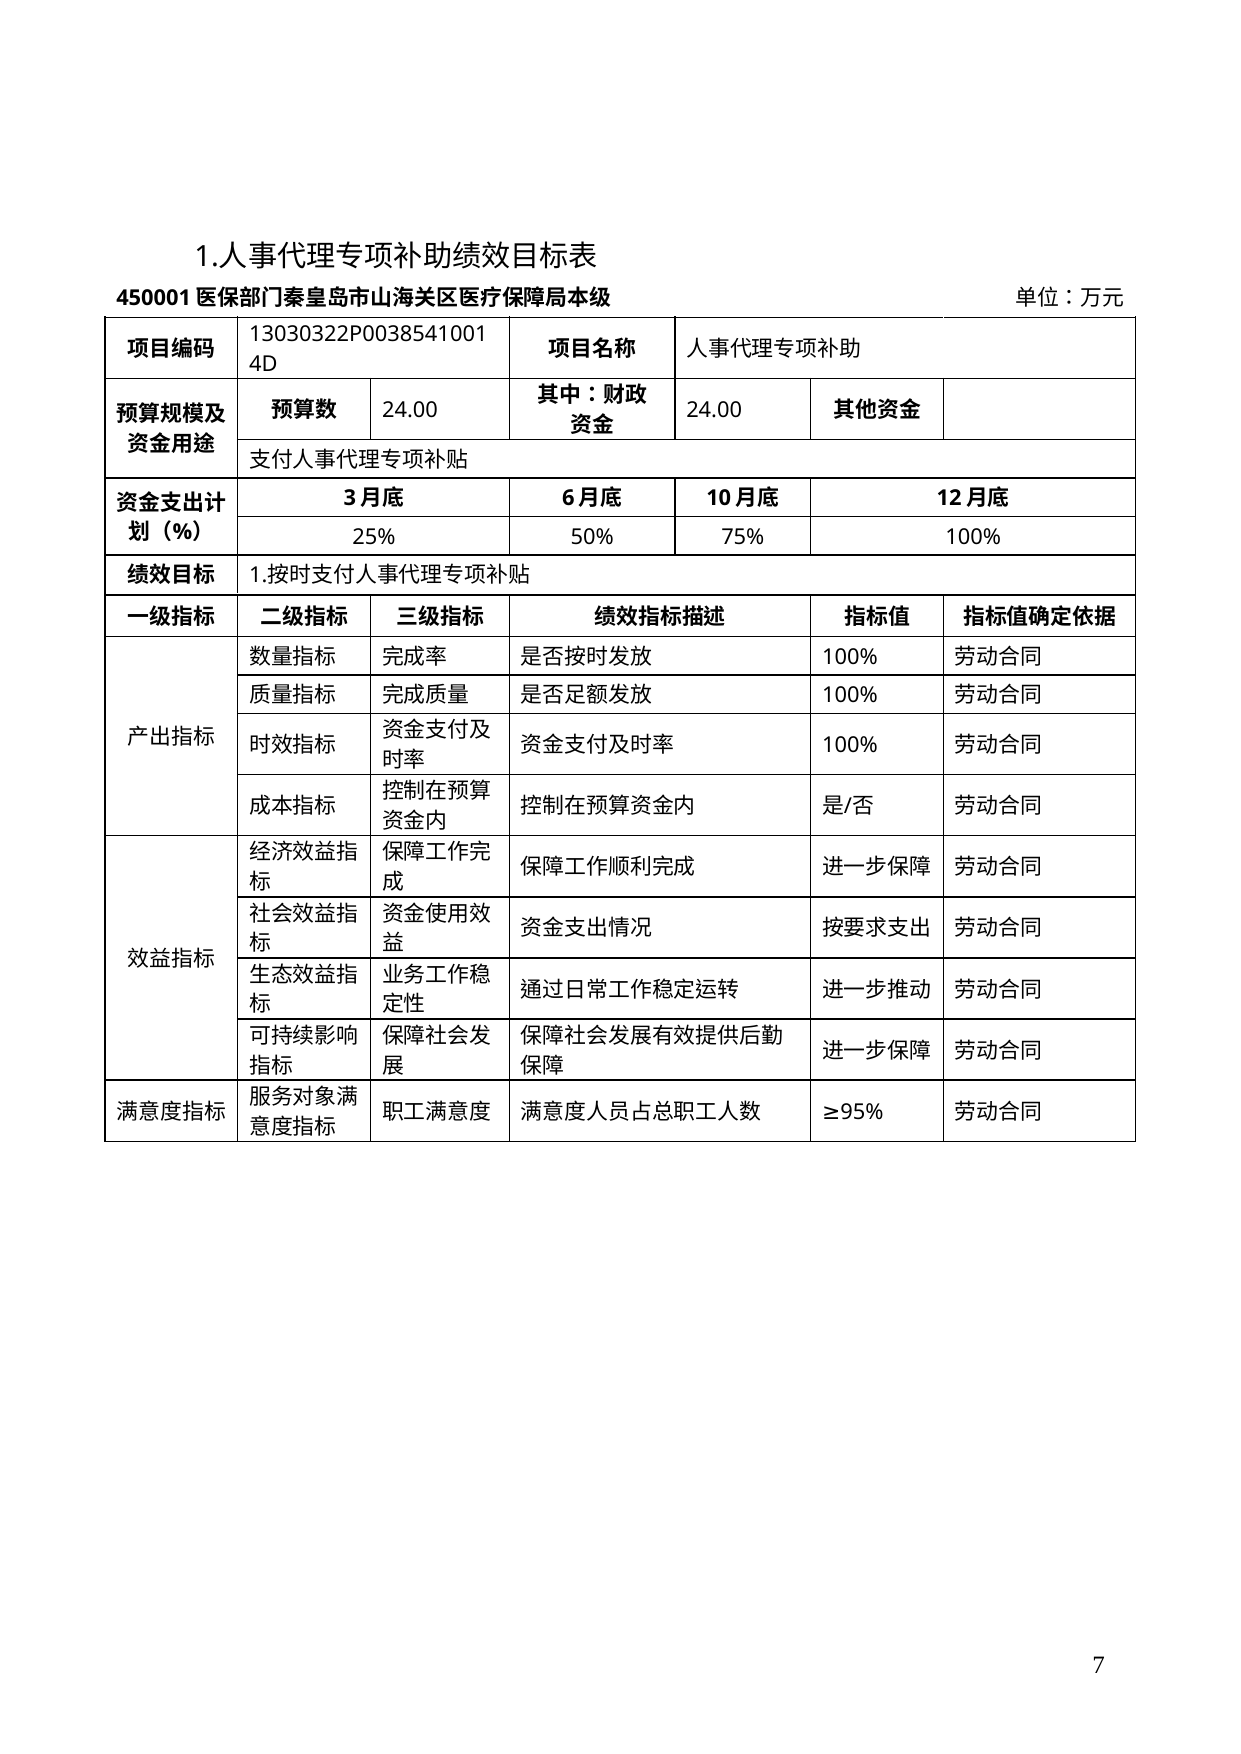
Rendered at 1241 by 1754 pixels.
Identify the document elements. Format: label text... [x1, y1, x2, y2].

table_cell 24.00 [676, 379, 810, 439]
table_cell 满意度人员占总职工人数 [510, 1081, 810, 1141]
table_cell 质量指标 [238, 676, 370, 712]
table_cell 劳动合同 [944, 836, 1135, 896]
table_cell 12月底 [811, 479, 1135, 516]
table_header 一级指标 [106, 596, 237, 636]
table_cell 进一步保障 [811, 836, 943, 896]
table_cell 预算数 [238, 379, 370, 439]
table_cell 劳动合同 [944, 637, 1135, 674]
table_cell 控制在预算资金内 [510, 775, 810, 835]
table_cell 完成率 [371, 637, 509, 674]
table_cell 是/否 [811, 775, 943, 835]
table_header 三级指标 [371, 596, 509, 636]
table_cell 进一步保障 [811, 1020, 943, 1079]
table_cell 劳动合同 [944, 1081, 1135, 1141]
table_cell 劳动合同 [944, 676, 1135, 712]
table_cell 1.按时支付人事代理专项补贴 [238, 556, 1135, 592]
table_cell 劳动合同 [944, 959, 1135, 1018]
table_cell 10月底 [676, 479, 810, 516]
table_cell 完成质量 [371, 676, 509, 712]
table_cell 劳动合同 [944, 1020, 1135, 1079]
table_cell 是否足额发放 [510, 676, 810, 712]
text 1.人事代理专项补助绩效目标表 [136, 235, 1104, 275]
table_cell 50% [510, 517, 674, 554]
table_cell 其中：财政 资金 [510, 379, 674, 439]
table_cell 可持续影响指标 [238, 1020, 370, 1079]
table_header 450001医保部门秦皇岛市山海关区医疗保障局本级 [106, 277, 943, 316]
table_cell 项目编码 [106, 318, 237, 378]
table_cell 100% [811, 517, 1135, 554]
table_cell 75% [676, 517, 810, 554]
table_cell 劳动合同 [944, 898, 1135, 957]
table_cell 项目名称 [510, 318, 674, 378]
table_cell 时效指标 [238, 714, 370, 774]
table_cell 资金支出情况 [510, 898, 810, 957]
table_cell ≥95% [811, 1081, 943, 1141]
table_cell 保障社会发展有效提供后勤保障 [510, 1020, 810, 1079]
table_cell 业务工作稳定性 [371, 959, 509, 1018]
table_cell 6月底 [510, 479, 674, 516]
table_cell 服务对象满意度指标 [238, 1081, 370, 1141]
table_cell 资金支付及时率 [371, 714, 509, 774]
table_cell 控制在预算资金内 [371, 775, 509, 835]
table_cell 保障社会发展 [371, 1020, 509, 1079]
table_cell 职工满意度 [371, 1081, 509, 1141]
table_cell 资金支出计划（%） [106, 479, 237, 554]
table_cell 100% [811, 714, 943, 774]
table_cell 25% [238, 517, 509, 554]
table_cell 按要求支出 [811, 898, 943, 957]
table_cell 通过日常工作稳定运转 [510, 959, 810, 1018]
table_cell 预算规模及资金用途 [106, 379, 237, 477]
table_cell 劳动合同 [944, 714, 1135, 774]
table_cell 绩效目标 [106, 556, 237, 592]
table_cell 3月底 [238, 479, 509, 516]
table_header 指标值 [811, 596, 943, 636]
table_cell 经济效益指标 [238, 836, 370, 896]
table_cell 产出指标 [106, 637, 237, 835]
table_cell 100% [811, 676, 943, 712]
table_cell 保障工作顺利完成 [510, 836, 810, 896]
table_cell 其他资金 [811, 379, 943, 439]
table_cell 劳动合同 [944, 775, 1135, 835]
table_cell 24.00 [371, 379, 509, 439]
table_header 绩效指标描述 [510, 596, 810, 636]
table_cell 人事代理专项补助 [676, 318, 1135, 378]
table_cell 生态效益指标 [238, 959, 370, 1018]
table_cell 保障工作完成 [371, 836, 509, 896]
table_cell 社会效益指标 [238, 898, 370, 957]
table_cell 13030322P00385410014D [238, 318, 509, 378]
table_cell 成本指标 [238, 775, 370, 835]
table_header 指标值确定依据 [944, 596, 1135, 636]
table_header 二级指标 [238, 596, 370, 636]
table_cell 数量指标 [238, 637, 370, 674]
table_header 单位：万元 [944, 277, 1135, 316]
table_cell 效益指标 [106, 836, 237, 1079]
table_cell 是否按时发放 [510, 637, 810, 674]
table_cell 满意度指标 [106, 1081, 237, 1141]
table_cell 资金支付及时率 [510, 714, 810, 774]
table_cell [944, 379, 1135, 439]
table_cell 100% [811, 637, 943, 674]
table_cell 支付人事代理专项补贴 [238, 440, 1135, 477]
table_cell 资金使用效益 [371, 898, 509, 957]
table_cell 进一步推动 [811, 959, 943, 1018]
